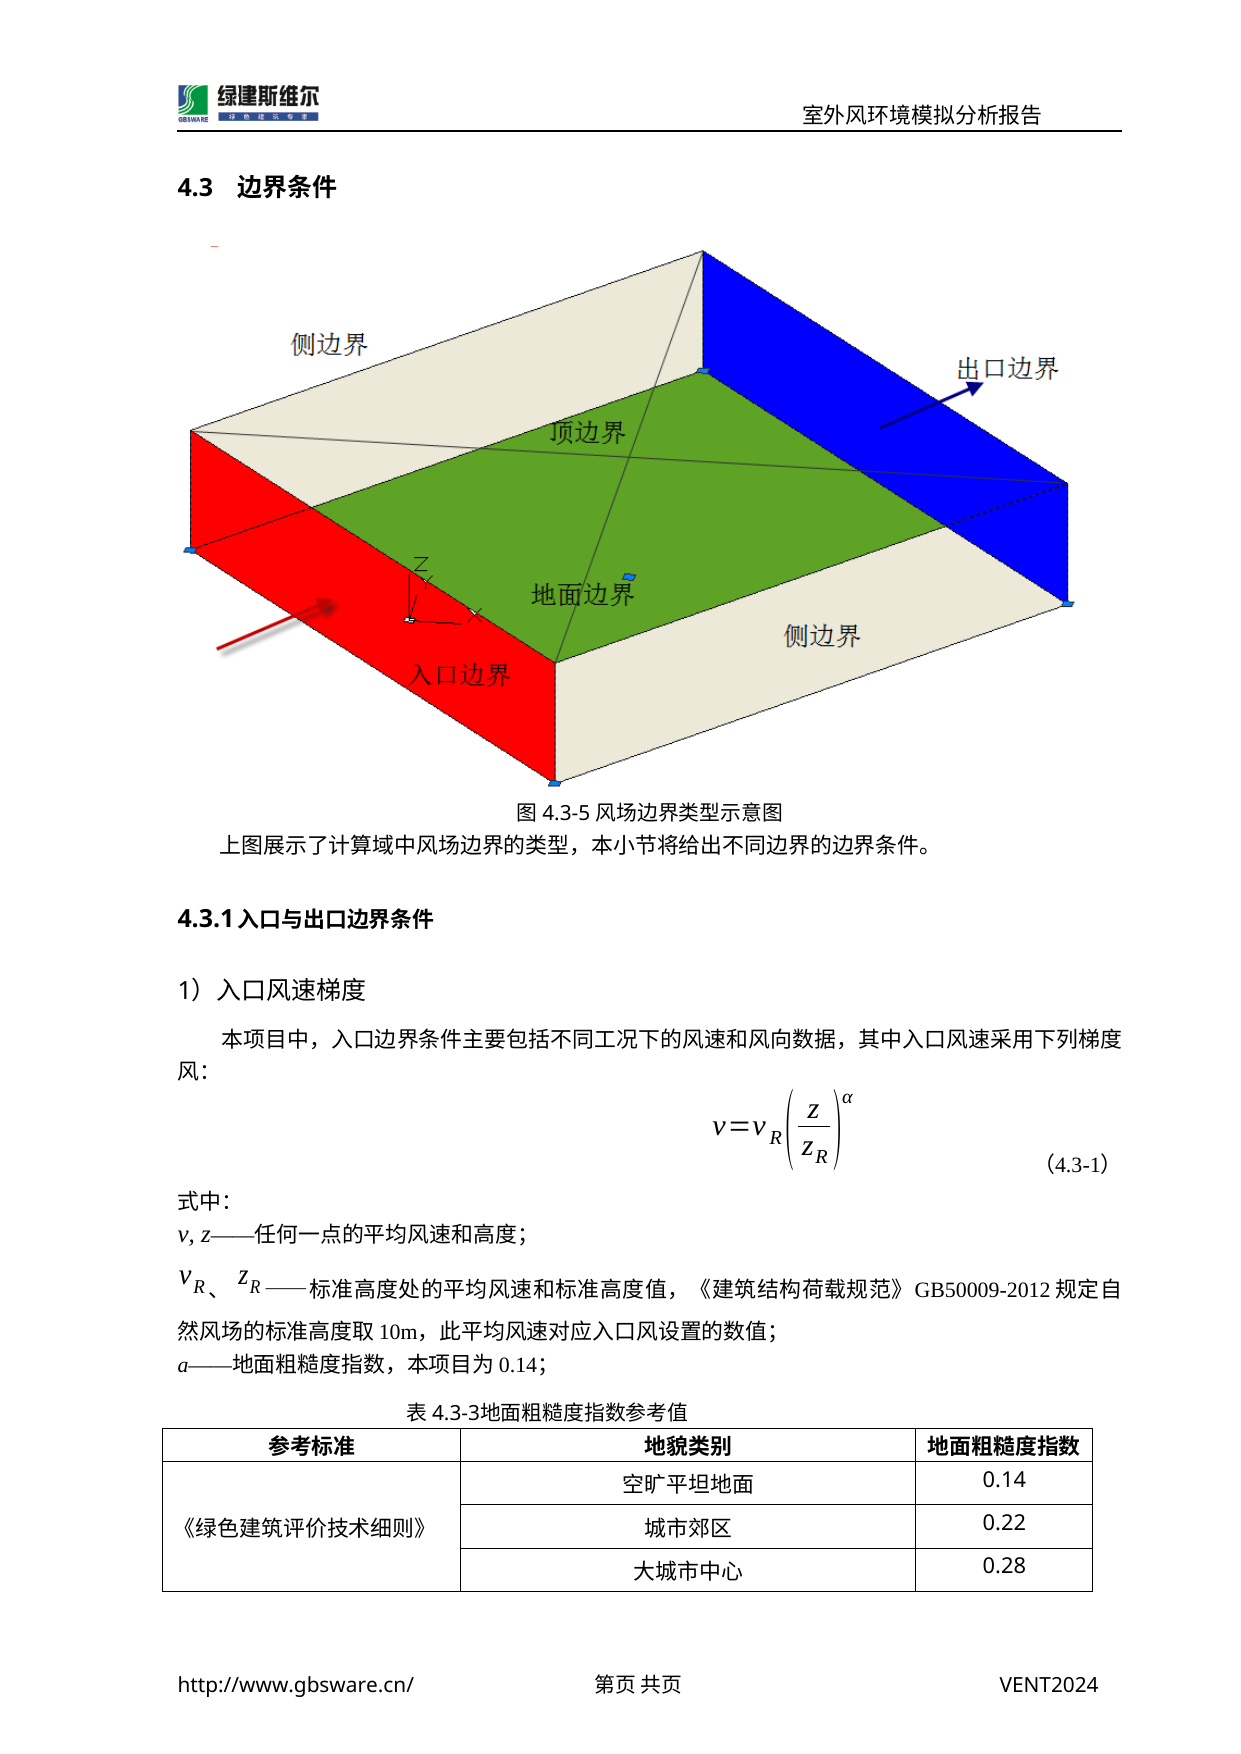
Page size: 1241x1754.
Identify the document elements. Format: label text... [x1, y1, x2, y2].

text a——地面粗糙度指数，本项目为0.14； [177, 1346, 1122, 1379]
text 式中： [177, 1184, 1122, 1216]
table_cell 0.28 [916, 1549, 1092, 1591]
text v, z——任何一点的平均风速和高度； [177, 1216, 1122, 1249]
text 、 ——标准高度处的平均风速和标准高度值，《建筑结构荷载规范》GB50009-2012规定自然风场的标准高度取10m，此平均风速对应入口风设置的数值； [177, 1249, 1122, 1346]
subtitle 入口与出口边界条件 [177, 885, 1122, 950]
table_cell 空旷平坦地面 [461, 1462, 915, 1504]
table_cell 城市郊区 [461, 1505, 915, 1547]
text （4.3-1） [177, 1086, 1122, 1184]
picture [177, 246, 1078, 792]
table_header 参考标准 [163, 1429, 460, 1461]
picture [177, 82, 320, 124]
text 1）入口风速梯度 [177, 956, 1122, 1021]
table_header 地貌类别 [461, 1429, 915, 1461]
table_cell 0.14 [916, 1462, 1092, 1504]
text 本项目中，入口边界条件主要包括不同工况下的风速和风向数据，其中入口风速采用下列梯度风： [177, 1021, 1122, 1086]
text 上图展示了计算域中风场边界的类型，本小节将给出不同边界的边界条件。 [177, 828, 1122, 860]
table_header 地面粗糙度指数 [916, 1429, 1092, 1461]
table_cell 大城市中心 [461, 1549, 915, 1591]
table_cell 0.22 [916, 1505, 1092, 1547]
subtitle 边界条件 [177, 153, 1122, 218]
table_cell 《绿色建筑评价技术细则》 [163, 1462, 460, 1591]
